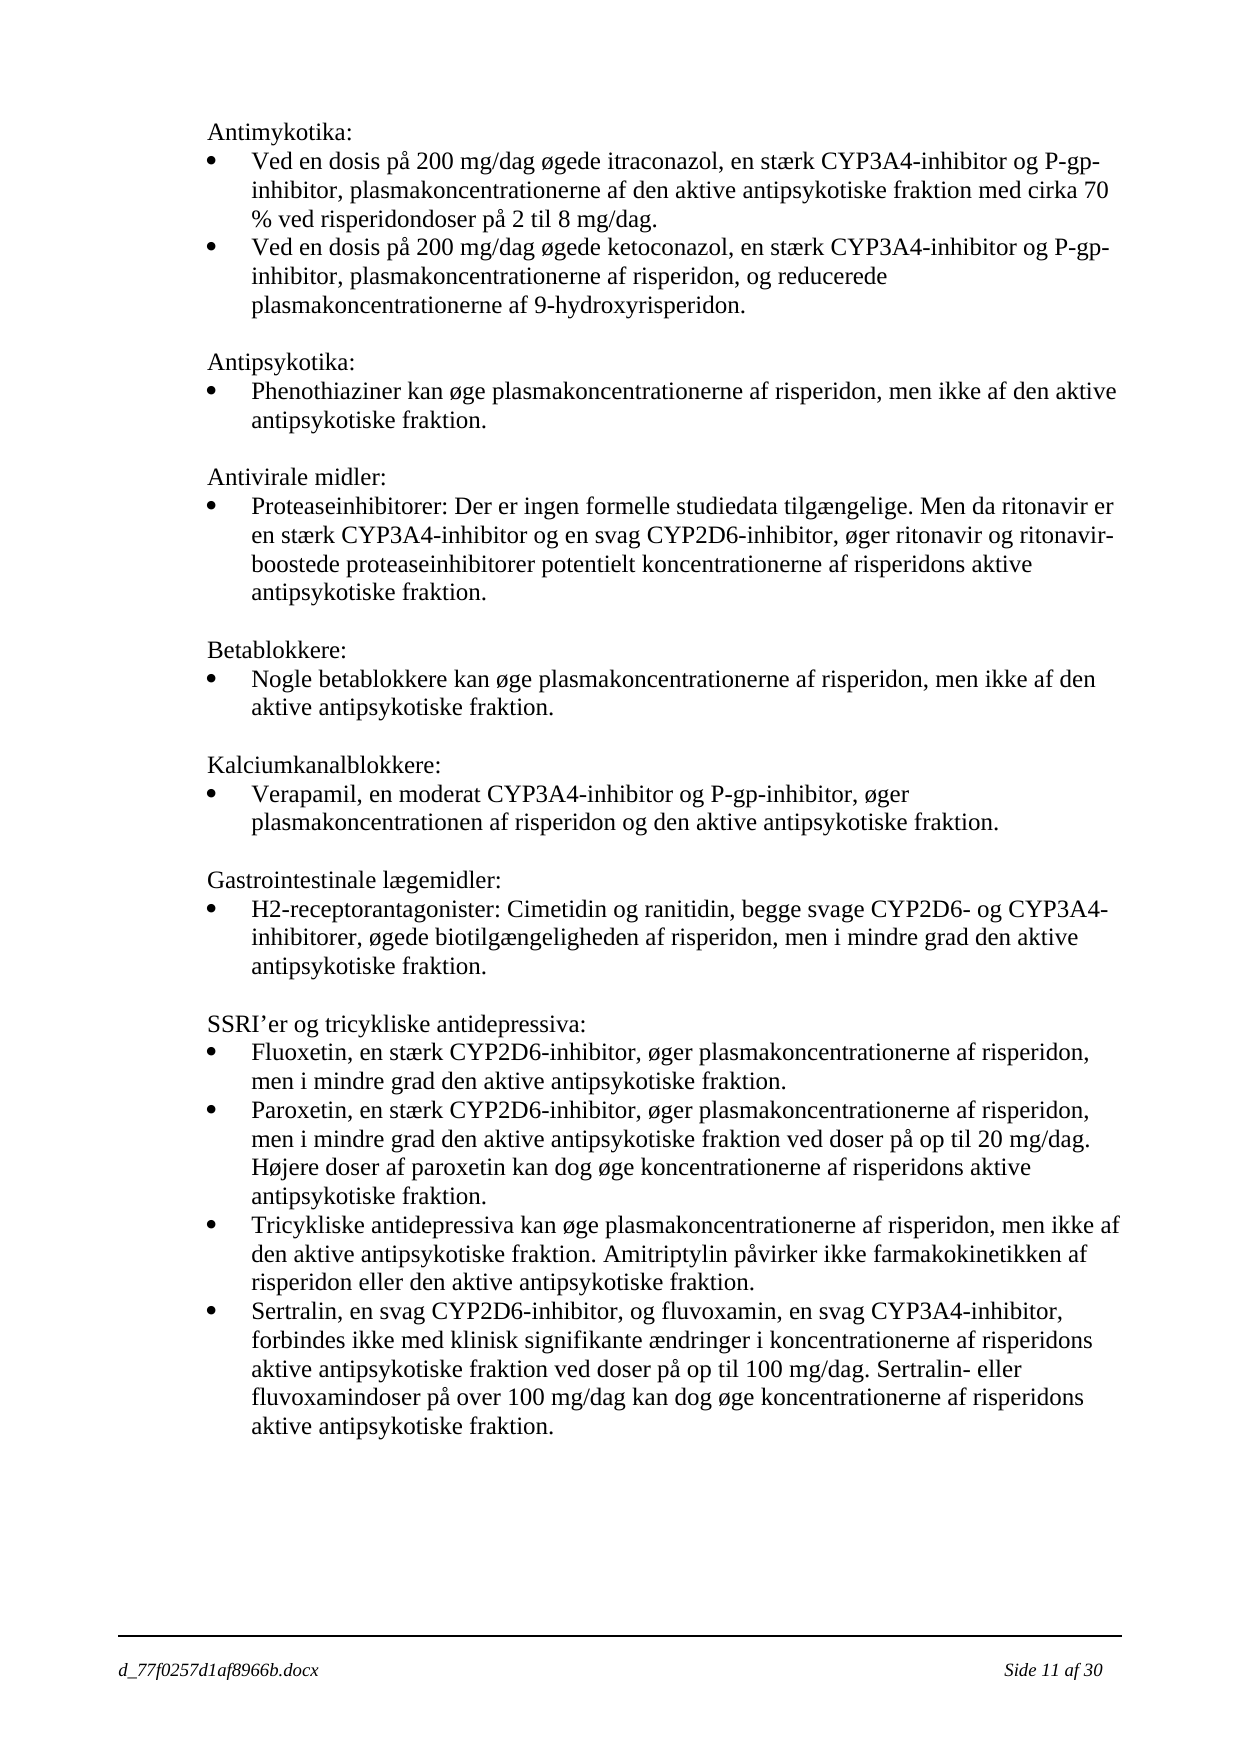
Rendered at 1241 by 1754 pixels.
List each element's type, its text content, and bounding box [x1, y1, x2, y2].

text Antipsykotika: [207, 347, 1122, 376]
list Proteaseinhibitorer: Der er ingen formelle studiedata tilgængelige. Men da ritonavir er en stærk CYP3A4-inhibitor og en svag CYP2D6-inhibitor, øger ritonavir og ritonavir-boostede proteaseinhibitorer potentielt koncentrationerne af risperidons aktive antipsykotiske fraktion. [207, 491, 1122, 606]
list Ved en dosis på 200 mg/dag øgede itraconazol, en stærk CYP3A4-inhibitor og P-gp-inhibitor, plasmakoncentrationerne af den aktive antipsykotiske fraktion med cirka 70 % ved risperidondoser på 2 til 8 mg/dag. [207, 146, 1122, 232]
list Tricykliske antidepressiva kan øge plasmakoncentrationerne af risperidon, men ikke af den aktive antipsykotiske fraktion. Amitriptylin påvirker ikke farmakokinetikken af risperidon eller den aktive antipsykotiske fraktion. [207, 1210, 1122, 1296]
list Paroxetin, en stærk CYP2D6-inhibitor, øger plasmakoncentrationerne af risperidon, men i mindre grad den aktive antipsykotiske fraktion ved doser på op til 20 mg/dag. Højere doser af paroxetin kan dog øge koncentrationerne af risperidons aktive antipsykotiske fraktion. [207, 1095, 1122, 1210]
list Phenothiaziner kan øge plasmakoncentrationerne af risperidon, men ikke af den aktive antipsykotiske fraktion. [207, 376, 1122, 434]
list Ved en dosis på 200 mg/dag øgede ketoconazol, en stærk CYP3A4-inhibitor og P-gp-inhibitor, plasmakoncentrationerne af risperidon, og reducerede plasmakoncentrationerne af 9-hydroxyrisperidon. [207, 232, 1122, 319]
list Verapamil, en moderat CYP3A4-inhibitor og P-gp-inhibitor, øger plasmakoncentrationen af risperidon og den aktive antipsykotiske fraktion. [207, 779, 1122, 836]
text Betablokkere: [207, 635, 1122, 664]
text Antimykotika: [207, 117, 1122, 146]
text Gastrointestinale lægemidler: [207, 865, 1122, 894]
text SSRI’er og tricykliske antidepressiva: [207, 1009, 1122, 1037]
list Sertralin, en svag CYP2D6-inhibitor, og fluvoxamin, en svag CYP3A4-inhibitor, forbindes ikke med klinisk signifikante ændringer i koncentrationerne af risperidons aktive antipsykotiske fraktion ved doser på op til 100 mg/dag. Sertralin- eller fluvoxamindoser på over 100 mg/dag kan dog øge koncentrationerne af risperidons aktive antipsykotiske fraktion. [207, 1296, 1122, 1440]
list Fluoxetin, en stærk CYP2D6-inhibitor, øger plasmakoncentrationerne af risperidon, men i mindre grad den aktive antipsykotiske fraktion. [207, 1037, 1122, 1095]
list H2-receptorantagonister: Cimetidin og ranitidin, begge svage CYP2D6- og CYP3A4-inhibitorer, øgede biotilgængeligheden af risperidon, men i mindre grad den aktive antipsykotiske fraktion. [207, 894, 1122, 980]
list Nogle betablokkere kan øge plasmakoncentrationerne af risperidon, men ikke af den aktive antipsykotiske fraktion. [207, 664, 1122, 721]
text Antivirale midler: [207, 462, 1122, 491]
text Kalciumkanalblokkere: [207, 750, 1122, 779]
